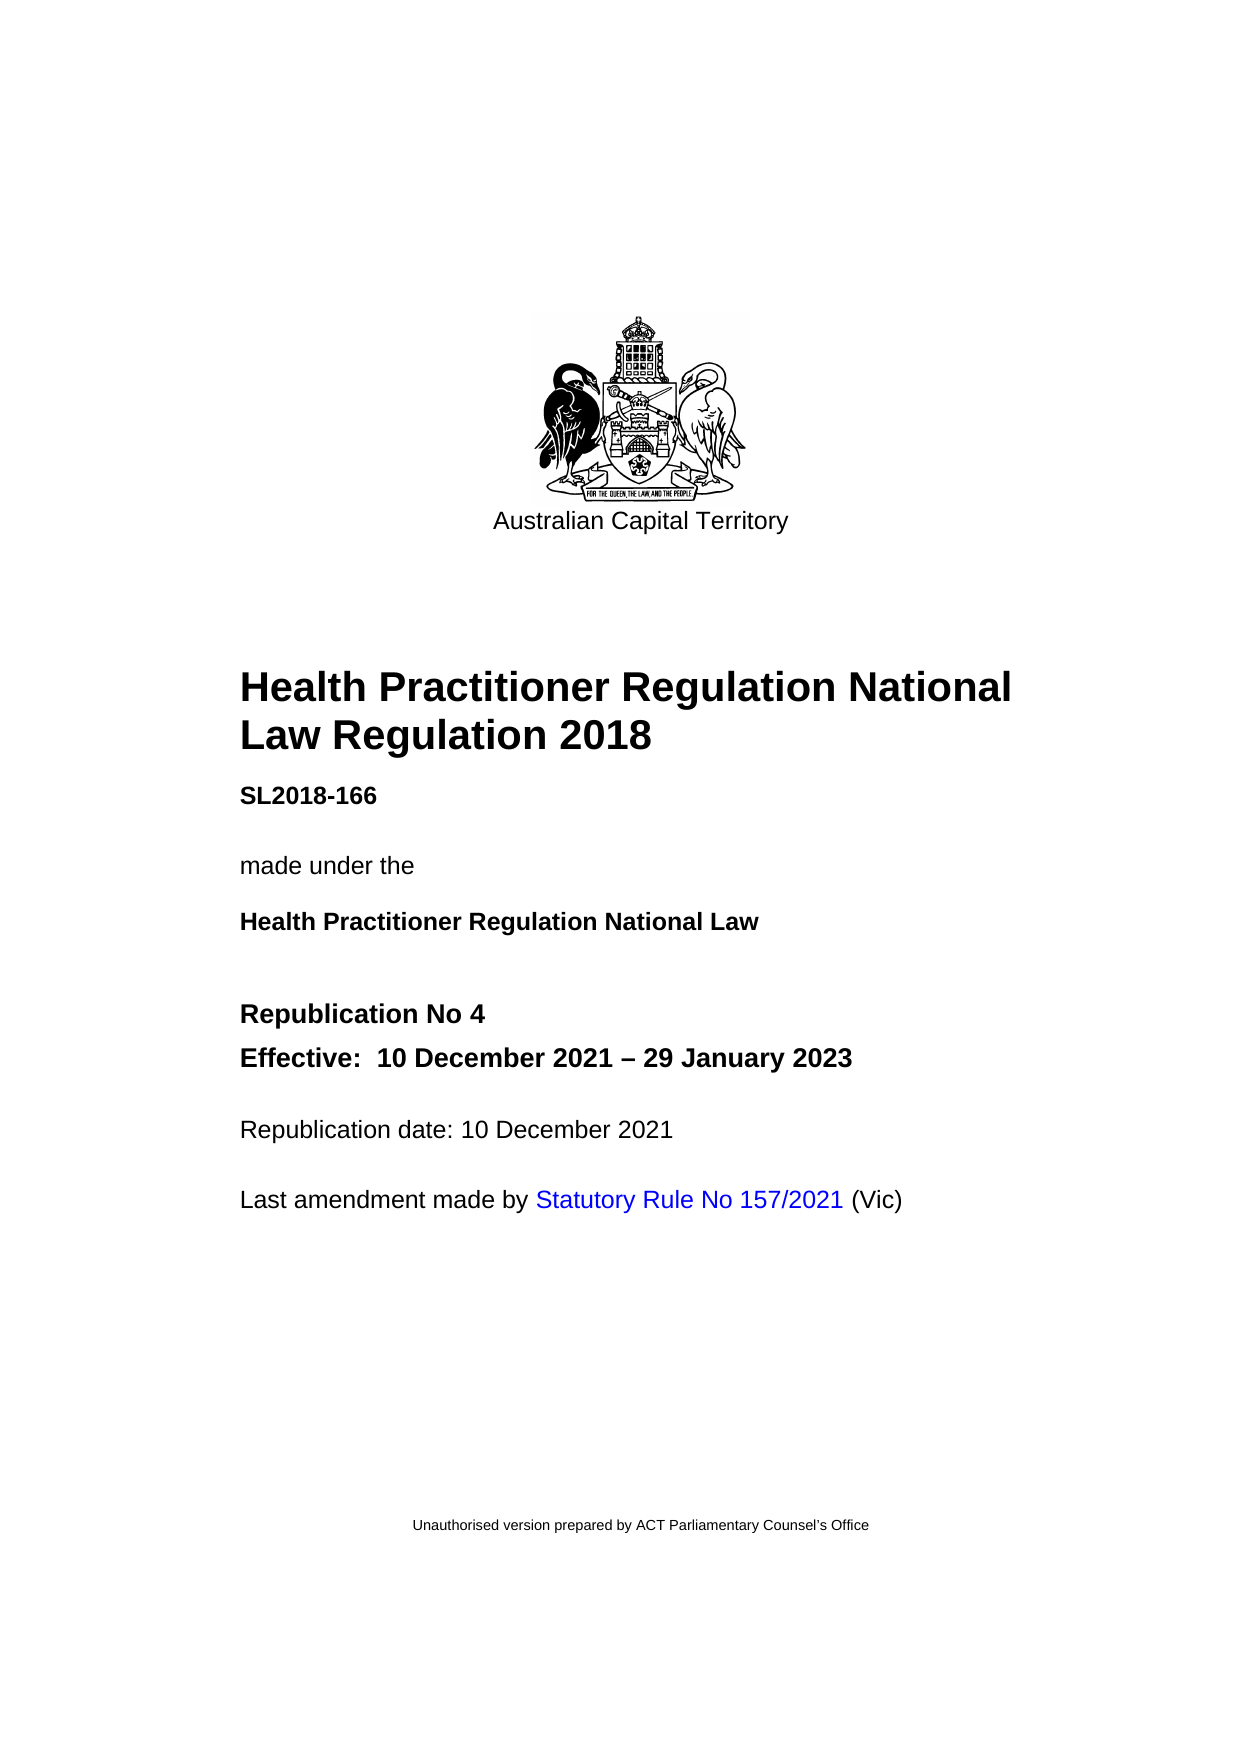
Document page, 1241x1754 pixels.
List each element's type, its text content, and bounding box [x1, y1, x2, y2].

picture [531, 312, 751, 507]
text Republication date: 10 December 2021 [239, 1115, 1042, 1144]
text Health Practitioner Regulation National Law [239, 907, 1042, 936]
text Health Practitioner Regulation National Law Regulation 2018 [239, 662, 1042, 758]
text made under the [239, 851, 1042, 880]
text Australian Capital Territory [239, 506, 1042, 535]
text SL2018-166 [239, 781, 1042, 809]
text Effective: 10 December 2021 – 29 January 2023 [239, 1042, 1042, 1073]
text Last amendment made by Statutory Rule No 157/2021 (Vic) [239, 1185, 1042, 1214]
text Republication No 4 [239, 998, 1042, 1029]
